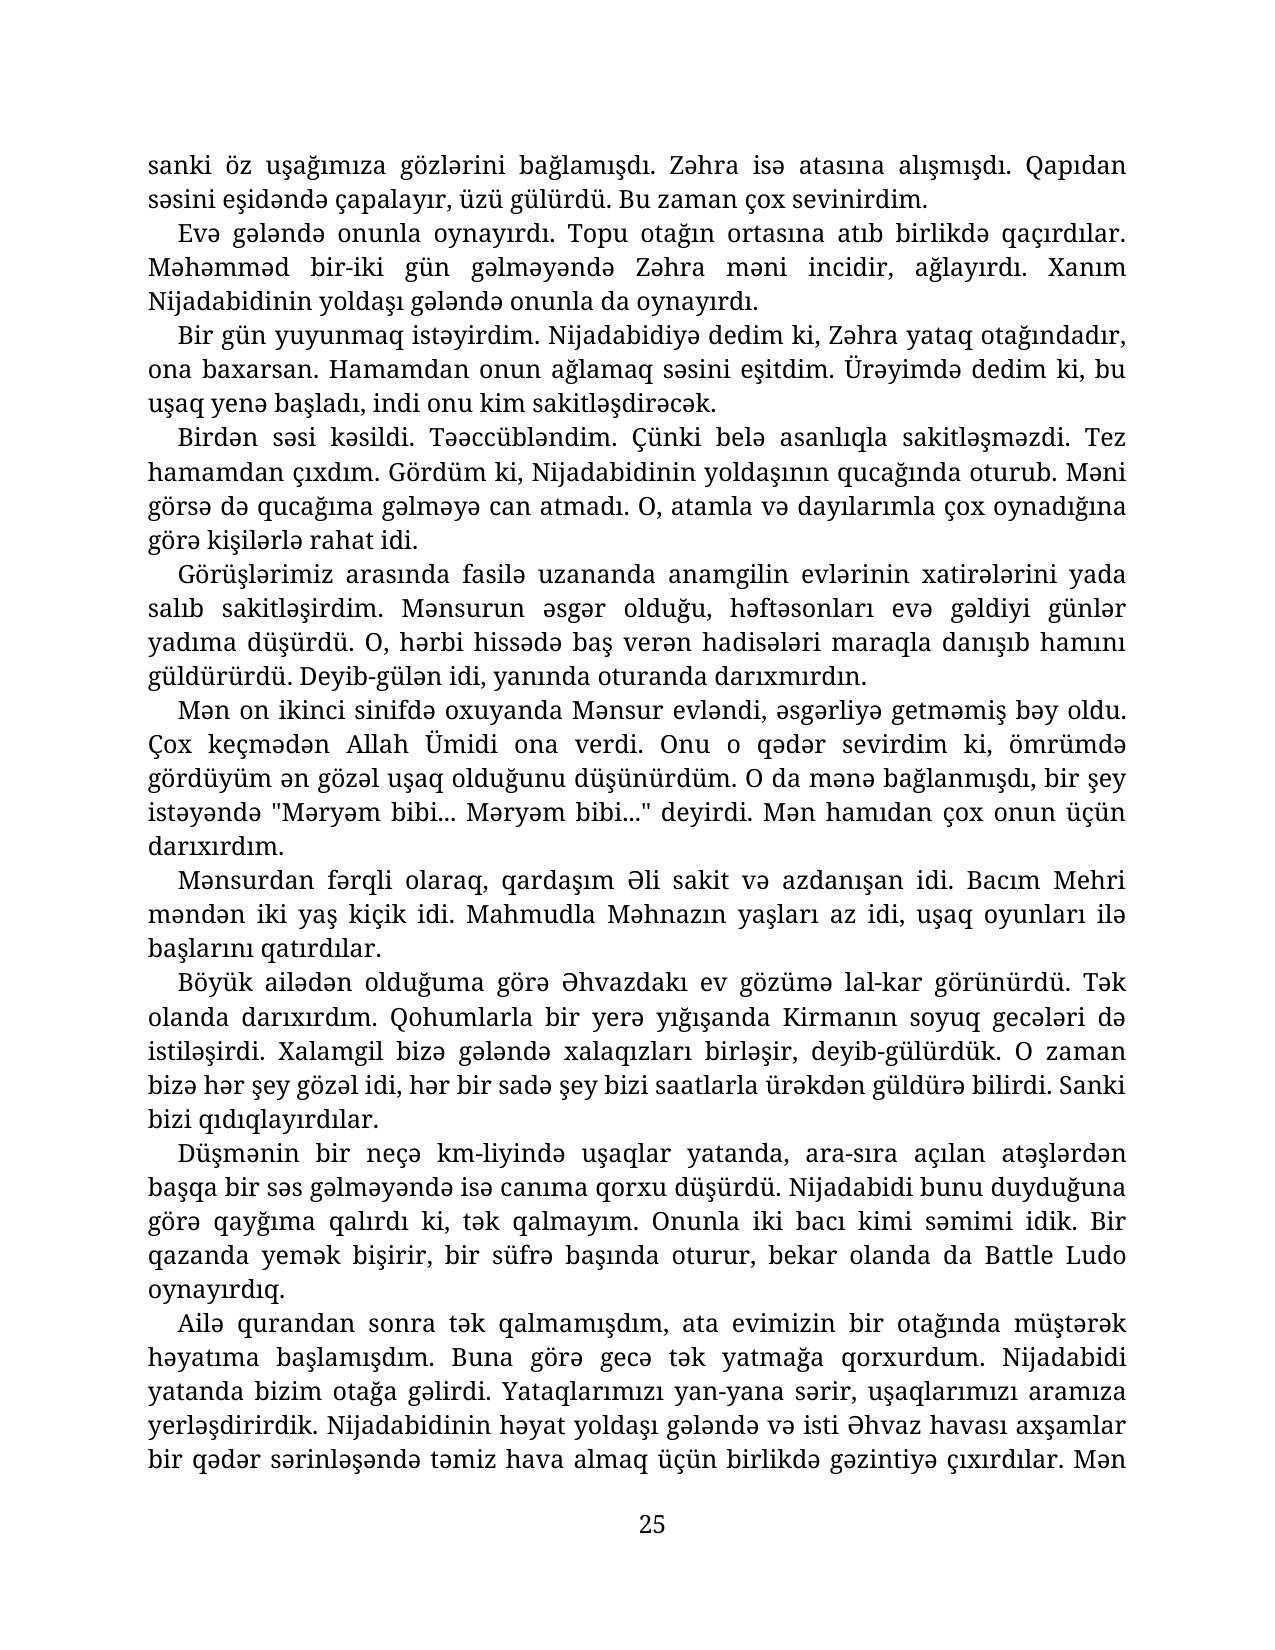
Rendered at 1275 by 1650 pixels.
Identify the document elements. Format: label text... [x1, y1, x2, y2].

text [148, 1306, 1127, 1476]
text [148, 148, 1127, 216]
text Bir gün yuyunmaq istəyirdim. Nijadabidiyə dedim ki, Zəhra yataq otağındadır, ona baxarsan. Hamamdan onun ağlamaq səsini eşitdim. Ürəyimdə dedim ki, bu uşaq yenə başladı, indi onu kim sakitləşdirəcək. [148, 318, 1127, 420]
text Mənsurdan fərqli olaraq, qardaşım Əli sakit və azdanışan idi. Bacım Mehri məndən iki yaş kiçik idi. Mahmudla Məhnazın yaşları az idi, uşaq oyunları ilə başlarını qatırdılar. [148, 863, 1127, 965]
text Böyük ailədən olduğuma görə Əhvazdakı ev gözümə lal-kar görünürdü. Tək olanda darıxırdım. Qohumlarla bir yerə yığışanda Kirmanın soyuq gecələri də istiləşirdi. Xalamgil bizə gələndə xalaqızları birləşir, deyib-gülürdük. O zaman bizə hər şey gözəl idi, hər bir sadə şey bizi saatlarla ürəkdən güldürə bilirdi. Sanki bizi qıdıqlayırdılar. [148, 965, 1127, 1135]
text Görüşlərimiz arasında fasilə uzananda anamgilin evlərinin xatirələrini yada salıb sakitləşirdim. Mənsurun əsgər olduğu, həftəsonları evə gəldiyi günlər yadıma düşürdü. O, hərbi hissədə baş verən hadisələri maraqla danışıb hamını güldürürdü. Deyib-gülən idi, yanında oturanda darıxmırdın. [148, 556, 1127, 693]
text Birdən səsi kəsildi. Təəccübləndim. Çünki belə asanlıqla sakitləşməzdi. Tez hamamdan çıxdım. Gördüm ki, Nijadabidinin yoldaşının qucağında oturub. Məni görsə də qucağıma gəlməyə can atmadı. O, atamla və dayılarımla çox oynadığına görə kişilərlə rahat idi. [148, 420, 1127, 556]
text Mən on ikinci sinifdə oxuyanda Mənsur evləndi, əsgərliyə getməmiş bəy oldu. Çox keçmədən Allah Ümidi ona verdi. Onu o qədər sevirdim ki, ömrümdə gördüyüm ən gözəl uşaq olduğunu düşünürdüm. O da mənə bağlanmışdı, bir şey istəyəndə "Məryəm bibi... Məryəm bibi..." deyirdi. Mən hamıdan çox onun üçün darıxırdım. [148, 693, 1127, 863]
text Düşmənin bir neçə km-liyində uşaqlar yatanda, ara-sıra açılan atəşlərdən başqa bir səs gəlməyəndə isə canıma qorxu düşürdü. Nijadabidi bunu duyduğuna görə qayğıma qalırdı ki, tək qalmayım. Onunla iki bacı kimi səmimi idik. Bir qazanda yemək bişirir, bir süfrə başında oturur, bekar olanda da Battle Ludo oynayırdıq. [148, 1135, 1127, 1306]
text Evə gələndə onunla oynayırdı. Topu otağın ortasına atıb birlikdə qaçırdılar. Məhəmməd bir-iki gün gəlməyəndə Zəhra məni incidir, ağlayırdı. Xanım Nijadabidinin yoldaşı gələndə onunla da oynayırdı. [148, 216, 1127, 318]
